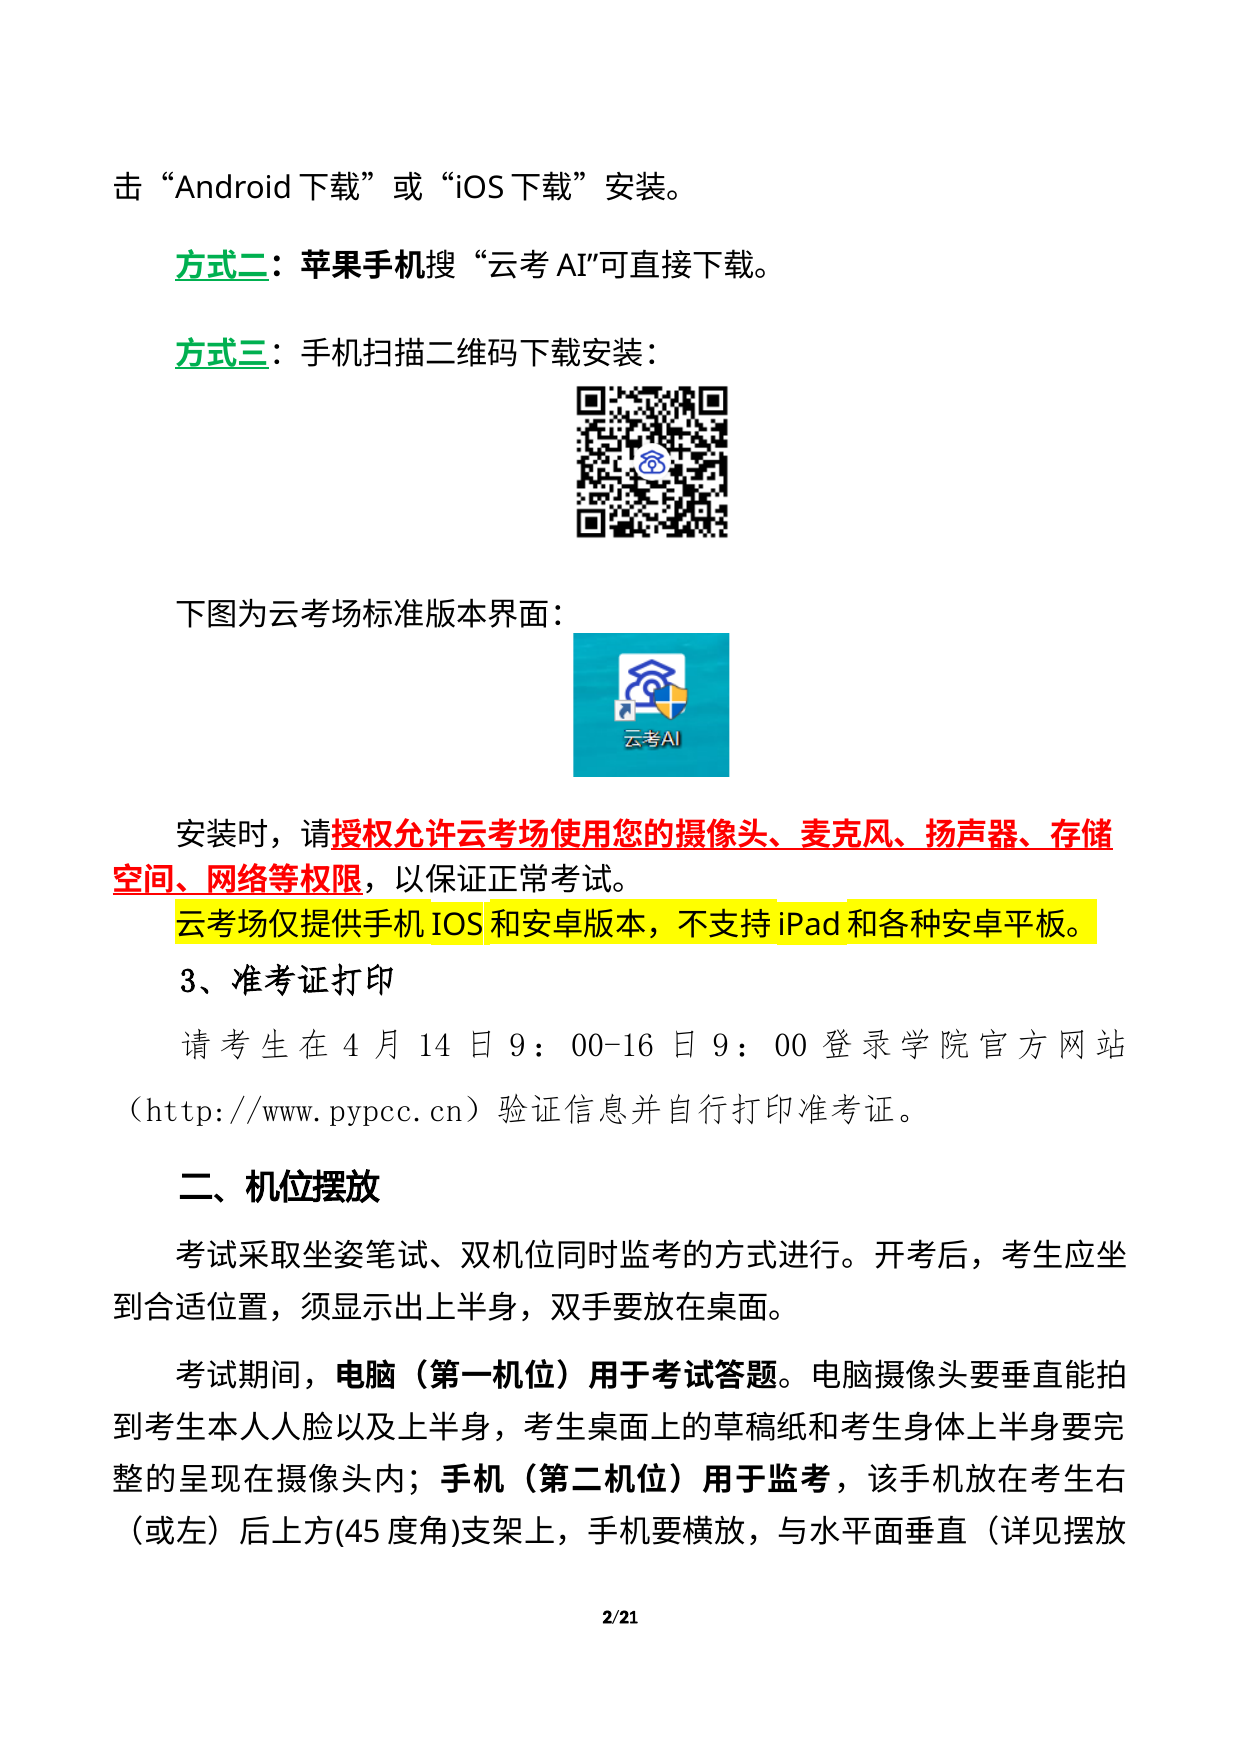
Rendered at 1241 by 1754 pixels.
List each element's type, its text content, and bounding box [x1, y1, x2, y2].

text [112, 1345, 1128, 1553]
picture [573, 633, 730, 777]
text 安装时，请授权允许云考场使用您的摄像头、麦克风、扬声器、存储空间、网络等权限，以保证正常考试。 [112, 809, 1128, 899]
text 二、机位摆放 [112, 1156, 1128, 1208]
text 下图为云考场标准版本界面： [112, 589, 1128, 634]
text 方式二：苹果手机搜“云考AI”可直接下载。 [112, 240, 1128, 285]
text 云考场仅提供手机IOS和安卓版本，不支持iPad和各种安卓平板。 [112, 899, 431, 945]
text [112, 162, 1128, 207]
picture [561, 373, 742, 547]
text 方式三：手机扫描二维码下载安装： [112, 328, 1128, 373]
text 云考场仅提供手机IOS和安卓版本，不支持iPad和各种安卓平板。 [847, 899, 1128, 945]
text 考试采取坐姿笔试、双机位同时监考的方式进行。开考后，考生应坐到合适位置，须显示出上半身，双手要放在桌面。 [112, 1224, 1128, 1328]
list 3、准考证打印 [112, 945, 1128, 1010]
list 请考生在4月14日9：00-16日9：00登录学院官方网站（http://www.pypcc.cn）验证信息并自行打印准考证。 [112, 1010, 1128, 1140]
